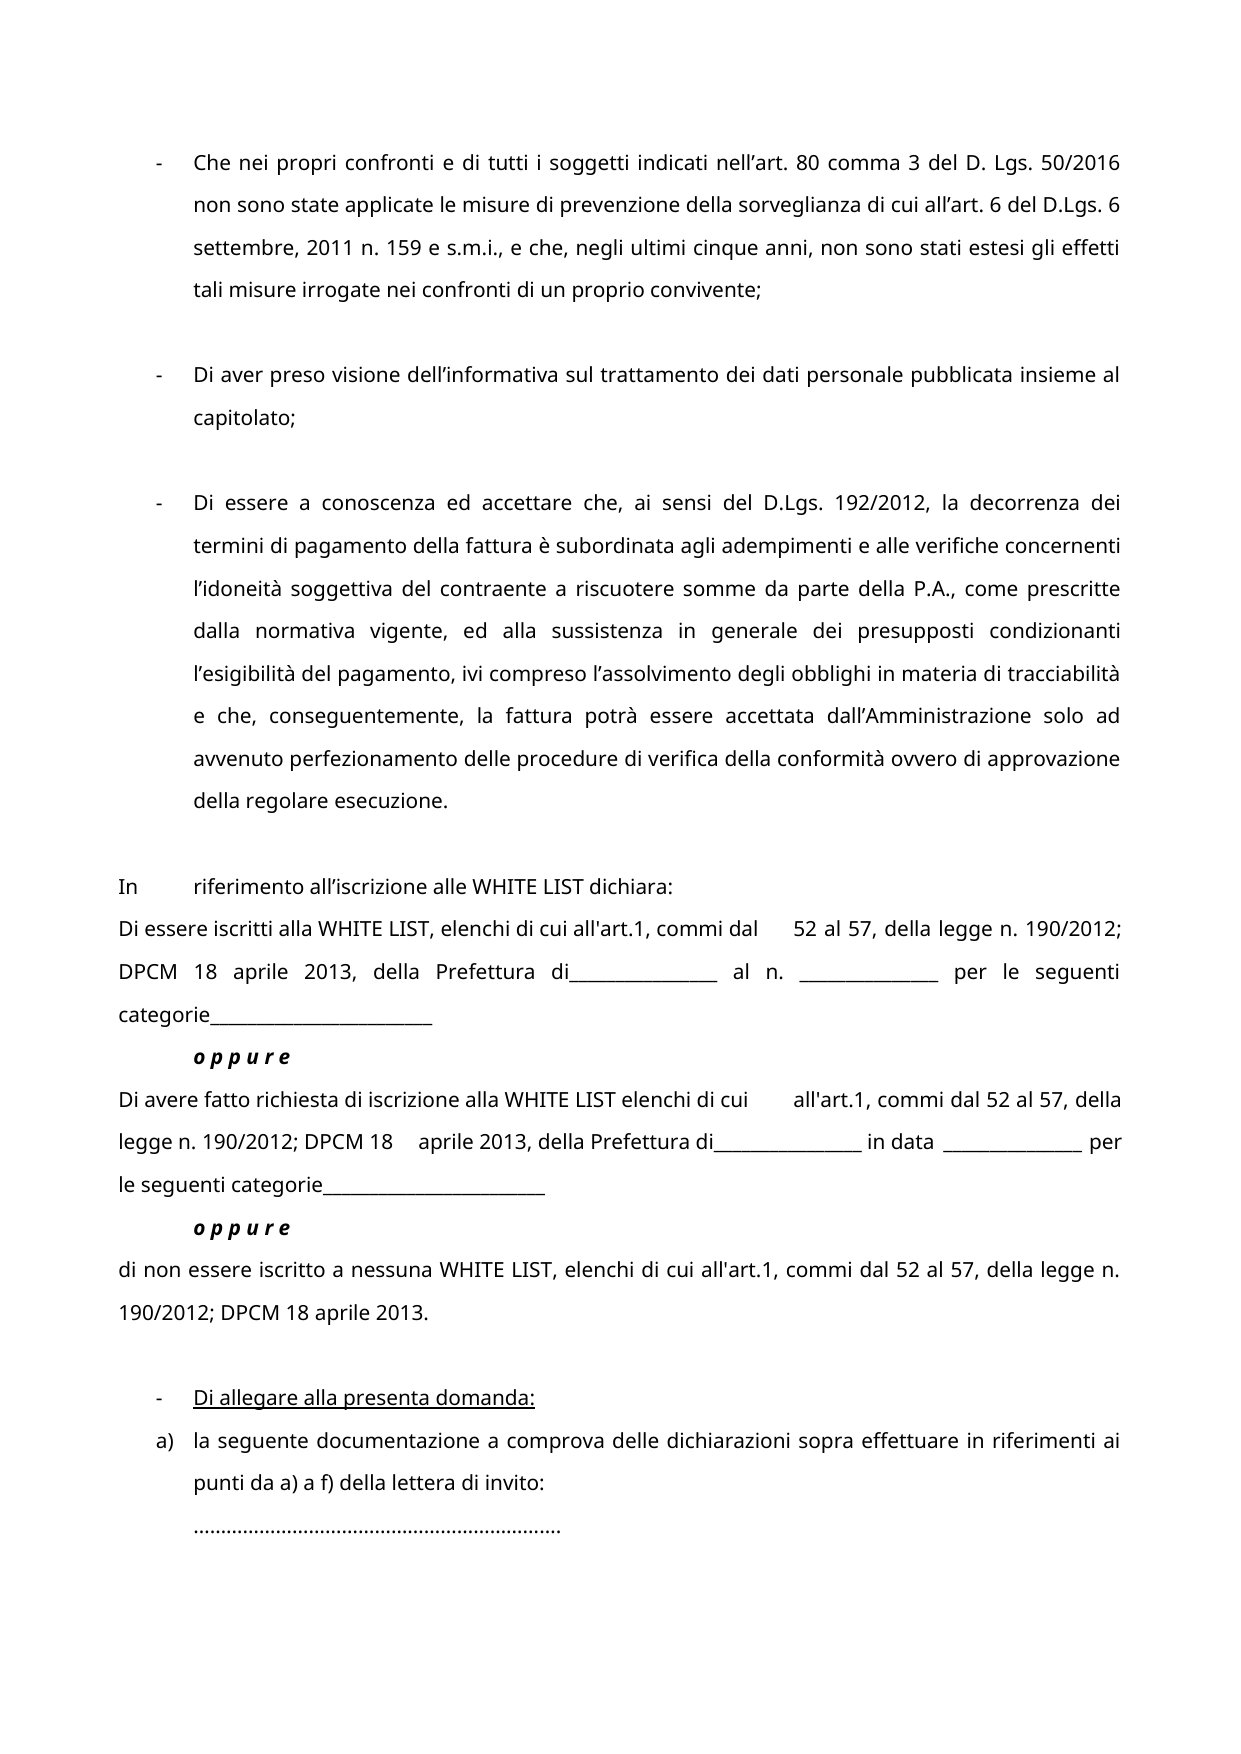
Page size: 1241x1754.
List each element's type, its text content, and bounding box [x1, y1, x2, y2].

list Di essere a conoscenza ed accettare che, ai sensi del D.Lgs. 192/2012, la decorrenza dei termini di pagamento della fattura è subordinata agli adempimenti e alle verifiche concernenti l’idoneità soggettiva del contraente a riscuotere somme da parte della P.A., come prescritte dalla normativa vigente, ed alla sussistenza in generale dei presupposti condizionanti l’esigibilità del pagamento, ivi compreso l’assolvimento degli obblighi in materia di tracciabilità e che, conseguentemente, la fattura potrà essere accettata dall’Amministrazione solo ad avvenuto perfezionamento delle procedure di verifica della conformità ovvero di approvazione della regolare esecuzione. [156, 488, 1122, 815]
list Di aver preso visione dell’informativa sul trattamento dei dati personale pubblicata insieme al capitolato; [156, 389, 1122, 432]
list Che nei propri confronti e di tutti i soggetti indicati nell’art. 80 comma 3 del D. Lgs. 50/2016 non sono state applicate le misure di prevenzione della sorveglianza di cui all’art. 6 del D.Lgs. 6 settembre, 2011 n. 159 e s.m.i., e che, negli ultimi cinque anni, non sono stati estesi gli effetti tali misure irrogate nei confronti di un proprio convivente; [156, 148, 1122, 304]
text …………………………………………………………. [193, 1511, 1122, 1539]
list la seguente documentazione a comprova delle dichiarazioni sopra effettuare in riferimenti ai punti da a) a f) della lettera di invito: [156, 1426, 1122, 1497]
list Di allegare alla presenta domanda: [156, 1383, 1122, 1412]
text In riferimento all’iscrizione alle WHITE LIST dichiara: [118, 872, 1122, 900]
text Di avere fatto richiesta di iscrizione alla WHITE LIST elenchi di cui all'art.1, commi dal 52 al 57, della legge n. 190/2012; DPCM 18 aprile 2013, della Prefettura di________________ in data _______________ per le seguenti categorie________________________ [118, 1085, 1122, 1198]
text o p p u r e [118, 1213, 1122, 1241]
text di non essere iscritto a nessuna WHITE LIST, elenchi di cui all'art.1, commi dal 52 al 57, della legge n. 190/2012; DPCM 18 aprile 2013. [118, 1255, 1122, 1326]
text o p p u r e [118, 1042, 1122, 1071]
text Di essere iscritti alla WHITE LIST, elenchi di cui all'art.1, commi dal 52 al 57, della legge n. 190/2012; DPCM 18 aprile 2013, della Prefettura di________________ al n. _______________ per le seguenti categorie________________________ [118, 914, 1122, 1028]
